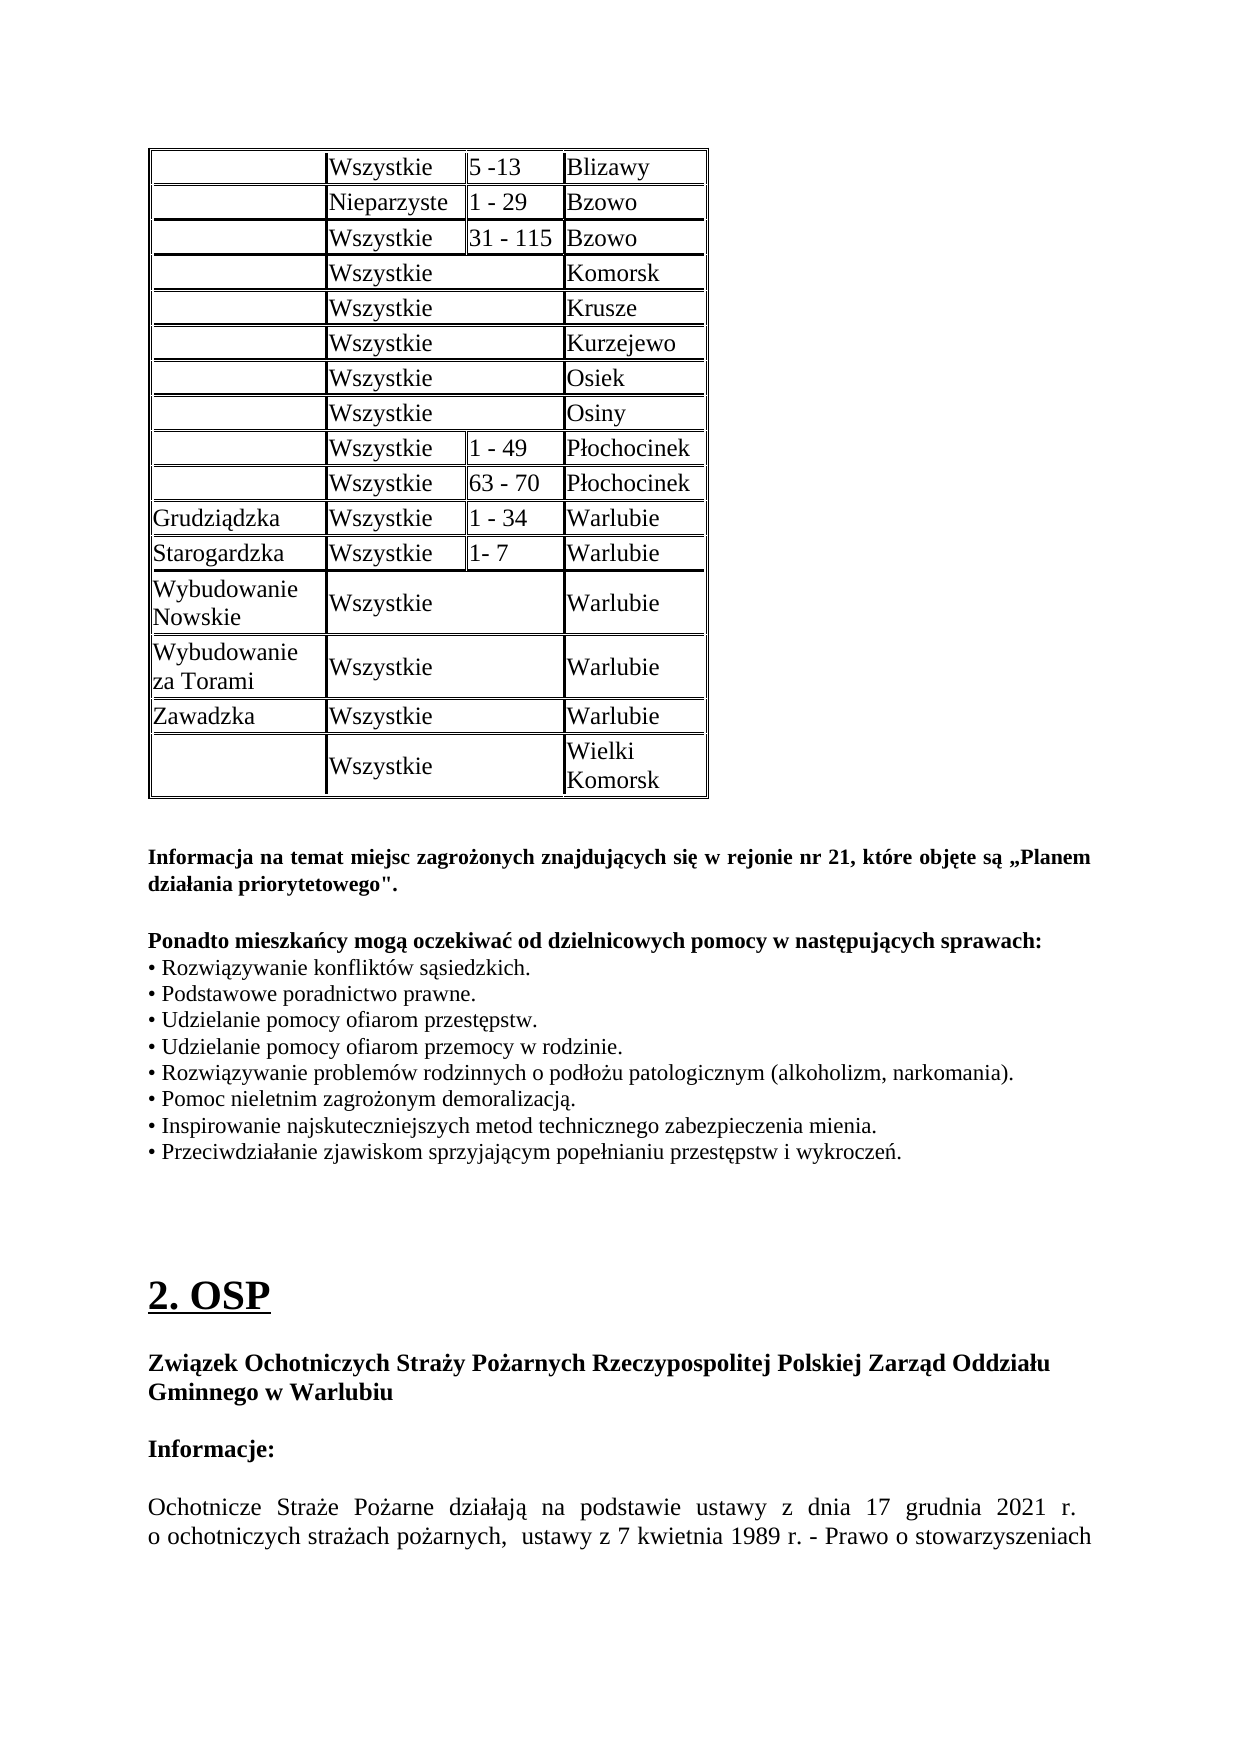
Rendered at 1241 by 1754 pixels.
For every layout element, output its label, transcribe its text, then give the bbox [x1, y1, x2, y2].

table_cell Wybudowanie za Torami [150, 633, 326, 697]
table_cell [152, 151, 326, 183]
table_cell [152, 464, 325, 499]
table_cell Nieparzyste [328, 186, 465, 218]
table_cell Bzowo [564, 183, 707, 218]
table_cell Wszystkie [326, 735, 564, 796]
table_cell Starogardzka [150, 534, 326, 569]
table_cell Wszystkie [328, 537, 465, 569]
table_cell Płochocinek [566, 429, 706, 463]
table_cell [152, 323, 325, 358]
text 2. OSP [148, 1271, 1093, 1319]
table_cell [150, 183, 326, 218]
text Informacja na temat miejsc zagrożonych znajdujących się w rejonie nr 21, które objęte są „Planem działania priorytetowego". [148, 844, 1093, 896]
table_cell Wszystkie [328, 636, 563, 697]
table_cell 1 - 34 [468, 502, 563, 534]
table_cell Wszystkie [326, 151, 466, 183]
table_cell Warlubie [564, 499, 707, 534]
table_cell Wszystkie [328, 292, 563, 323]
table_cell Kurzejewo [566, 323, 706, 358]
table_cell [152, 429, 325, 463]
table_cell 1- 7 [468, 537, 563, 569]
table_cell [150, 218, 325, 253]
table_cell Wszystkie [328, 221, 465, 253]
table_cell Grudziądzka [150, 499, 326, 534]
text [148, 1492, 1093, 1550]
table_cell Krusze [566, 288, 706, 323]
table_cell Wielki Komorsk [564, 732, 707, 796]
table_cell [150, 253, 325, 288]
table_cell Warlubie [564, 633, 707, 697]
table_cell Wszystkie [328, 256, 563, 288]
table_cell Wybudowanie Nowskie [152, 569, 325, 633]
table_cell Wszystkie [328, 362, 563, 393]
table_cell Wszystkie [328, 502, 465, 534]
table_cell Osiny [566, 393, 706, 428]
table_cell Bzowo [566, 218, 707, 253]
text Informacje: [148, 1434, 1093, 1463]
table_cell 31 - 115 [468, 221, 563, 253]
table_cell Wszystkie [328, 572, 563, 633]
table_cell [150, 732, 326, 796]
table_cell Komorsk [566, 253, 707, 288]
table_cell Wszystkie [328, 467, 465, 499]
table_cell Wszystkie [328, 327, 563, 358]
table_cell 63 - 70 [468, 467, 563, 499]
table_cell Zawadzka [150, 697, 326, 732]
table_cell Płochocinek [566, 464, 706, 499]
table_cell Osiek [566, 358, 706, 393]
text Związek Ochotniczych Straży Pożarnych Rzeczypospolitej Polskiej Zarząd Oddziału Gminnego w Warlubiu [148, 1348, 1093, 1405]
table_cell 1 - 49 [468, 432, 563, 463]
table_cell Blizawy [564, 151, 706, 183]
text Ponadto mieszkańcy mogą oczekiwać od dzielnicowych pomocy w następujących sprawach: • Rozwiązywanie konfliktów sąsiedzkich. • Podstawowe poradnictwo prawne. • Udzielanie pomocy ofiarom przestępstw. • Udzielanie pomocy ofiarom przemocy w rodzinie. • Rozwiązywanie problemów rodzinnych o podłożu patologicznym (alkoholizm, narkomania). • Pomoc nieletnim zagrożonym demoralizacją. • Inspirowanie najskuteczniejszych metod technicznego zabezpieczenia mienia. • Przeciwdziałanie zjawiskom sprzyjającym popełnianiu przestępstw i wykroczeń. [148, 927, 1093, 1164]
table_cell Wszystkie [328, 397, 563, 428]
table_cell Wszystkie [328, 432, 465, 463]
table_cell 5 -13 [466, 149, 564, 183]
table_cell Warlubie [564, 697, 707, 732]
table_cell [152, 288, 325, 323]
table_cell [152, 358, 325, 393]
table_cell [152, 393, 325, 428]
table_cell 1 - 29 [468, 186, 563, 218]
table_cell Warlubie [564, 534, 707, 569]
table_cell Wszystkie [328, 700, 563, 732]
table_cell Warlubie [566, 569, 706, 633]
